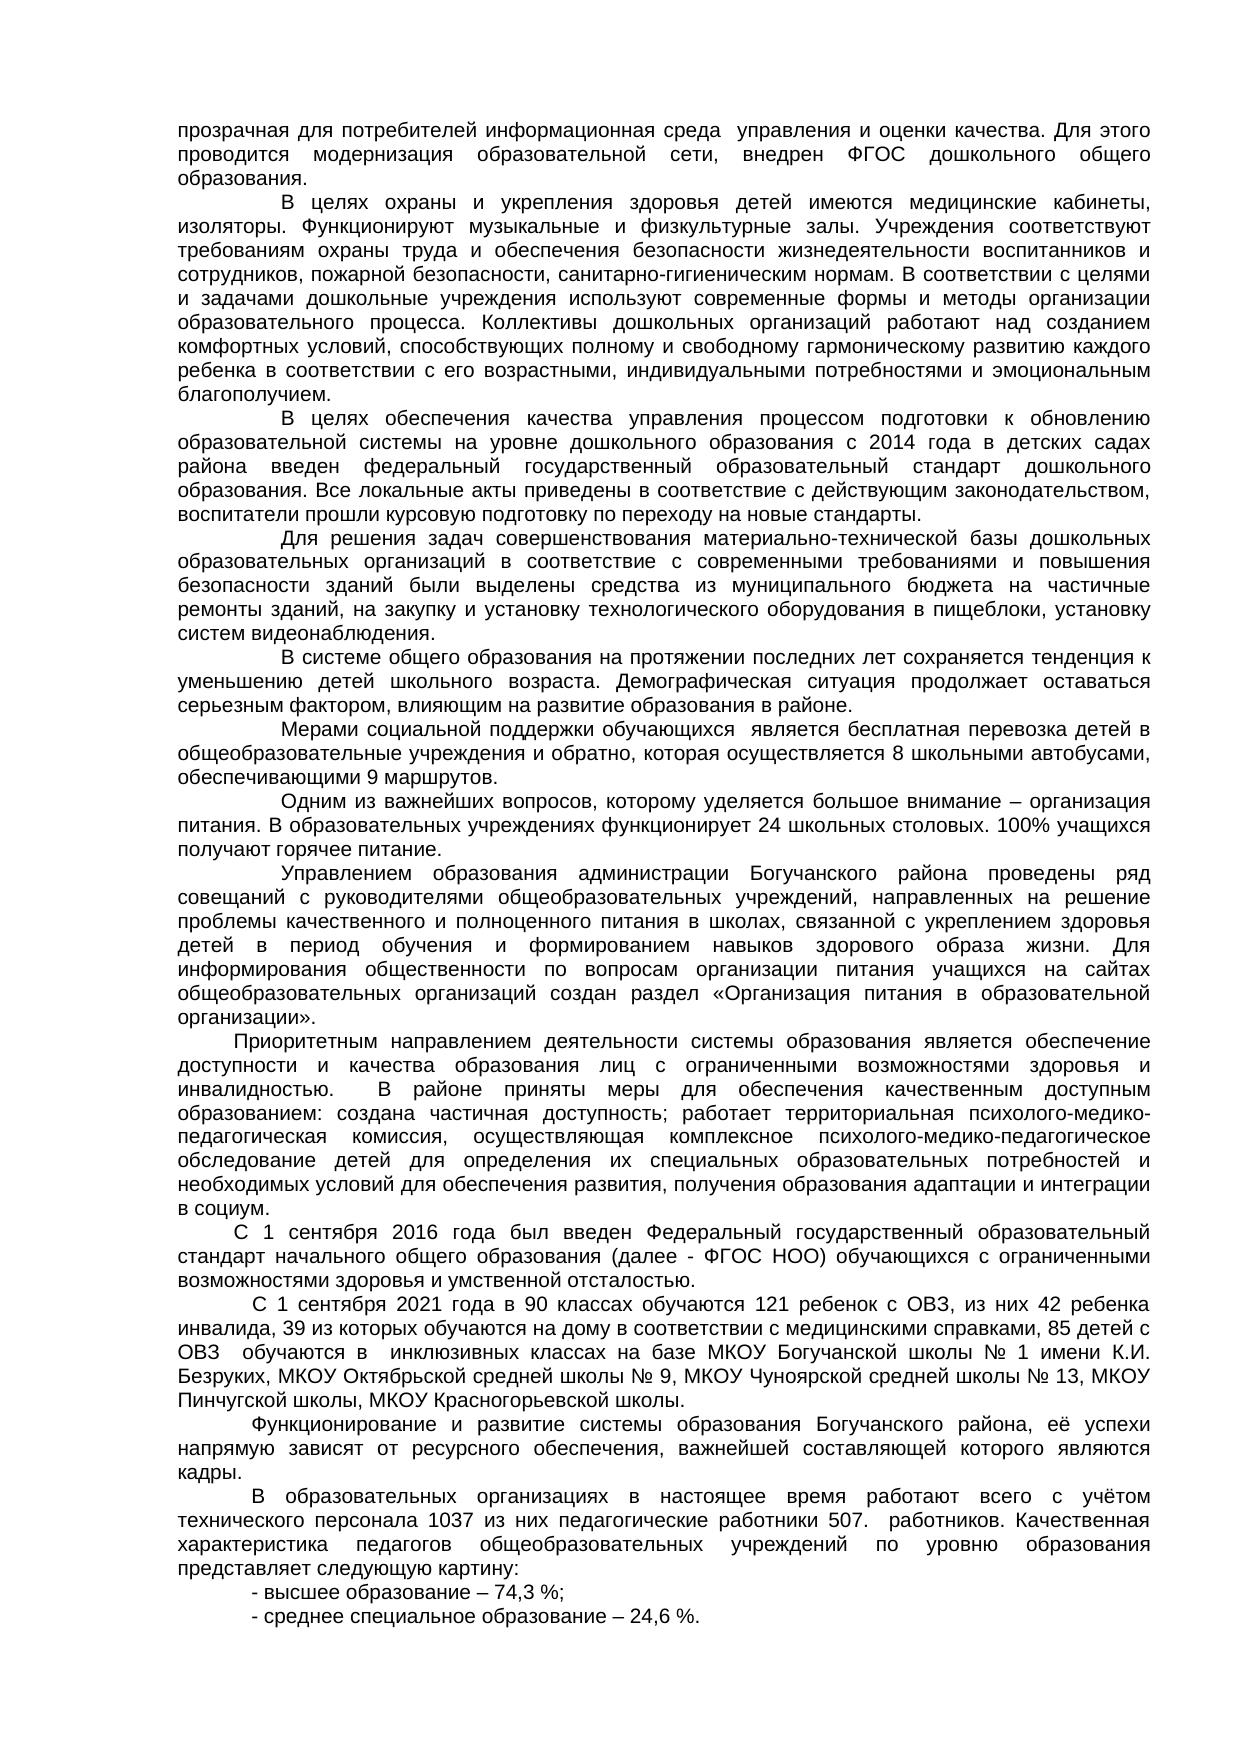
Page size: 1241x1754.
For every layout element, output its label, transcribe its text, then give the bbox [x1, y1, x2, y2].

text Функционирование и развитие системы образования Богучанского района, её успехи напрямую зависят от ресурсного обеспечения, важнейшей составляющей которого являются кадры. [177, 1412, 1152, 1484]
text В образовательных организациях в настоящее время работают всего с учётом технического персонала 1037 из них педагогические работники 507. работников. Качественная характеристика педагогов общеобразовательных учреждений по уровню образования представляет следующую картину: [177, 1484, 1152, 1579]
text С 1 сентября 2016 года был введен Федеральный государственный образовательный стандарт начального общего образования (далее - ФГОС НОО) обучающихся с ограниченными возможностями здоровья и умственной отсталостью. [177, 1220, 1152, 1292]
text Одним из важнейших вопросов, которому уделяется большое внимание – организация питания. В образовательных учреждениях функционирует 24 школьных столовых. 100% учащихся получают горячее питание. [177, 789, 1152, 861]
text В системе общего образования на протяжении последних лет сохраняется тенденция к уменьшению детей школьного возраста. Демографическая ситуация продолжает оставаться серьезным фактором, влияющим на развитие образования в районе. [177, 645, 1152, 717]
text Для решения задач совершенствования материально-технической базы дошкольных образовательных организаций в соответствие с современными требованиями и повышения безопасности зданий были выделены средства из муниципального бюджета на частичные ремонты зданий, на закупку и установку технологического оборудования в пищеблоки, установку систем видеонаблюдения. [177, 525, 1152, 645]
text В целях охраны и укрепления здоровья детей имеются медицинские кабинеты, изоляторы. Функционируют музыкальные и физкультурные залы. Учреждения соответствуют требованиям охраны труда и обеспечения безопасности жизнедеятельности воспитанников и сотрудников, пожарной безопасности, санитарно-гигиеническим нормам. В соответствии с целями и задачами дошкольные учреждения используют современные формы и методы организации образовательного процесса. Коллективы дошкольных организаций работают над созданием комфортных условий, способствующих полному и свободному гармоническому развитию каждого ребенка в соответствии с его возрастными, индивидуальными потребностями и эмоциональным благополучием. [177, 190, 1152, 406]
text Управлением образования администрации Богучанского района проведены ряд совещаний с руководителями общеобразовательных учреждений, направленных на решение проблемы качественного и полноценного питания в школах, связанной с укреплением здоровья детей в период обучения и формированием навыков здорового образа жизни. Для информирования общественности по вопросам организации питания учащихся на сайтах общеобразовательных организаций создан раздел «Организация питания в образовательной организации». [177, 861, 1152, 1028]
text Приоритетным направлением деятельности системы образования является обеспечение доступности и качества образования лиц с ограниченными возможностями здоровья и инвалидностью. В районе приняты меры для обеспечения качественным доступным образованием: создана частичная доступность; работает территориальная психолого-медико-педагогическая комиссия, осуществляющая комплексное психолого-медико-педагогическое обследование детей для определения их специальных образовательных потребностей и необходимых условий для обеспечения развития, получения образования адаптации и интеграции в социум. [177, 1028, 1152, 1220]
text - высшее образование – 74,3 %; [177, 1579, 1152, 1603]
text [177, 118, 1152, 190]
text - среднее специальное образование – 24,6 %. [177, 1603, 1152, 1627]
text Мерами социальной поддержки обучающихся является бесплатная перевозка детей в общеобразовательные учреждения и обратно, которая осуществляется 8 школьными автобусами, обеспечивающими 9 маршрутов. [177, 717, 1152, 789]
text В целях обеспечения качества управления процессом подготовки к обновлению образовательной системы на уровне дошкольного образования с 2014 года в детских садах района введен федеральный государственный образовательный стандарт дошкольного образования. Все локальные акты приведены в соответствие с действующим законодательством, воспитатели прошли курсовую подготовку по переходу на новые стандарты. [177, 406, 1152, 525]
text С 1 сентября 2021 года в 90 классах обучаются 121 ребенок с ОВЗ, из них 42 ребенка инвалида, 39 из которых обучаются на дому в соответствии с медицинскими справками, 85 детей с ОВЗ обучаются в инклюзивных классах на базе МКОУ Богучанской школы № 1 имени К.И. Безруких, МКОУ Октябрьской средней школы № 9, МКОУ Чуноярской средней школы № 13, МКОУ Пинчугской школы, МКОУ Красногорьевской школы. [177, 1292, 1152, 1412]
